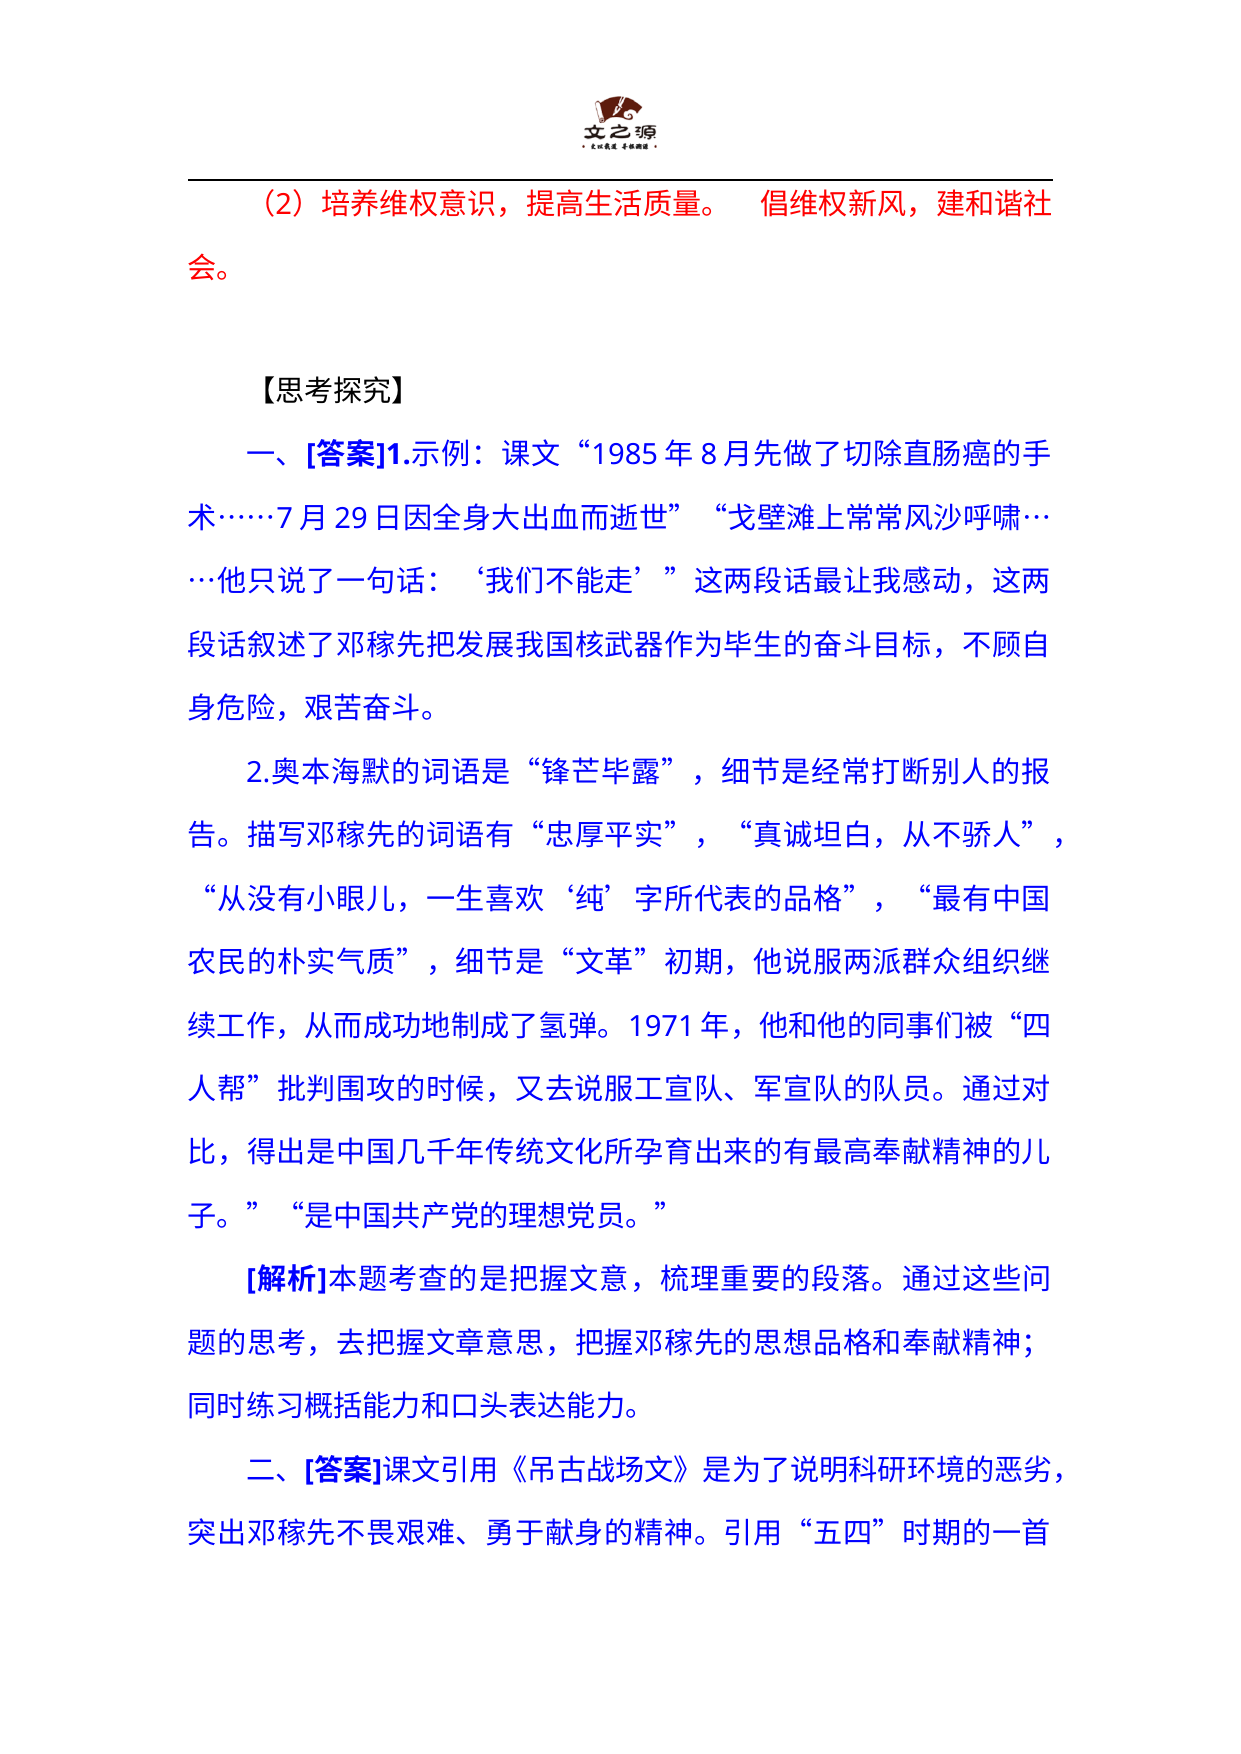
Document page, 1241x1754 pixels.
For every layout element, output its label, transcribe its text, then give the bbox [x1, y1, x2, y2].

text 一、[答案]1.示例：课文“1985年8月先做了切除直肠癌的手术……7月29日因全身大出血而逝世”“戈壁滩上常常风沙呼啸……他只说了一句话：‘我们不能走’”这两段话最让我感动，这两段话叙述了邓稼先把发展我国核武器作为毕生的奋斗目标，不顾自身危险，艰苦奋斗。 [187, 431, 1053, 727]
text （2）培养维权意识，提高生活质量。 倡维权新风，建和谐社会。 [187, 181, 1053, 287]
text 2.奥本海默的词语是“锋芒毕露”，细节是经常打断别人的报告。描写邓稼先的词语有“忠厚平实”，“真诚坦白，从不骄人”，“从没有小眼儿，一生喜欢‘纯’字所代表的品格”，“最有中国农民的朴实气质”，细节是“文革”初期，他说服两派群众组织继续工作，从而成功地制成了氢弹。1971年，他和他的同事们被“四人帮”批判围攻的时候，又去说服工宣队、军宣队的队员。通过对比，得出是中国几千年传统文化所孕育出来的有最高奉献精神的儿子。”“是中国共产党的理想党员。” [187, 748, 1053, 1235]
text 二、[答案]课文引用《吊古战场文》是为了说明科研环境的恶劣，突出邓稼先不畏艰难、勇于献身的精神。引用“五四”时期的一首歌是用来歌颂邓稼先的奉献精神和爱国热情，是对他为祖国国防屡建奇功的赞赏，突出了他为中华民族摆脱任人宰割危机命运的贡献。 [187, 1446, 1053, 1552]
picture [543, 73, 698, 178]
text 【思考探究】 [187, 367, 1053, 410]
text [解析]本题考查的是把握文意，梳理重要的段落。通过这些问题的思考，去把握文章意思，把握邓稼先的思想品格和奉献精神；同时练习概括能力和口头表达能力。 [187, 1256, 1053, 1425]
